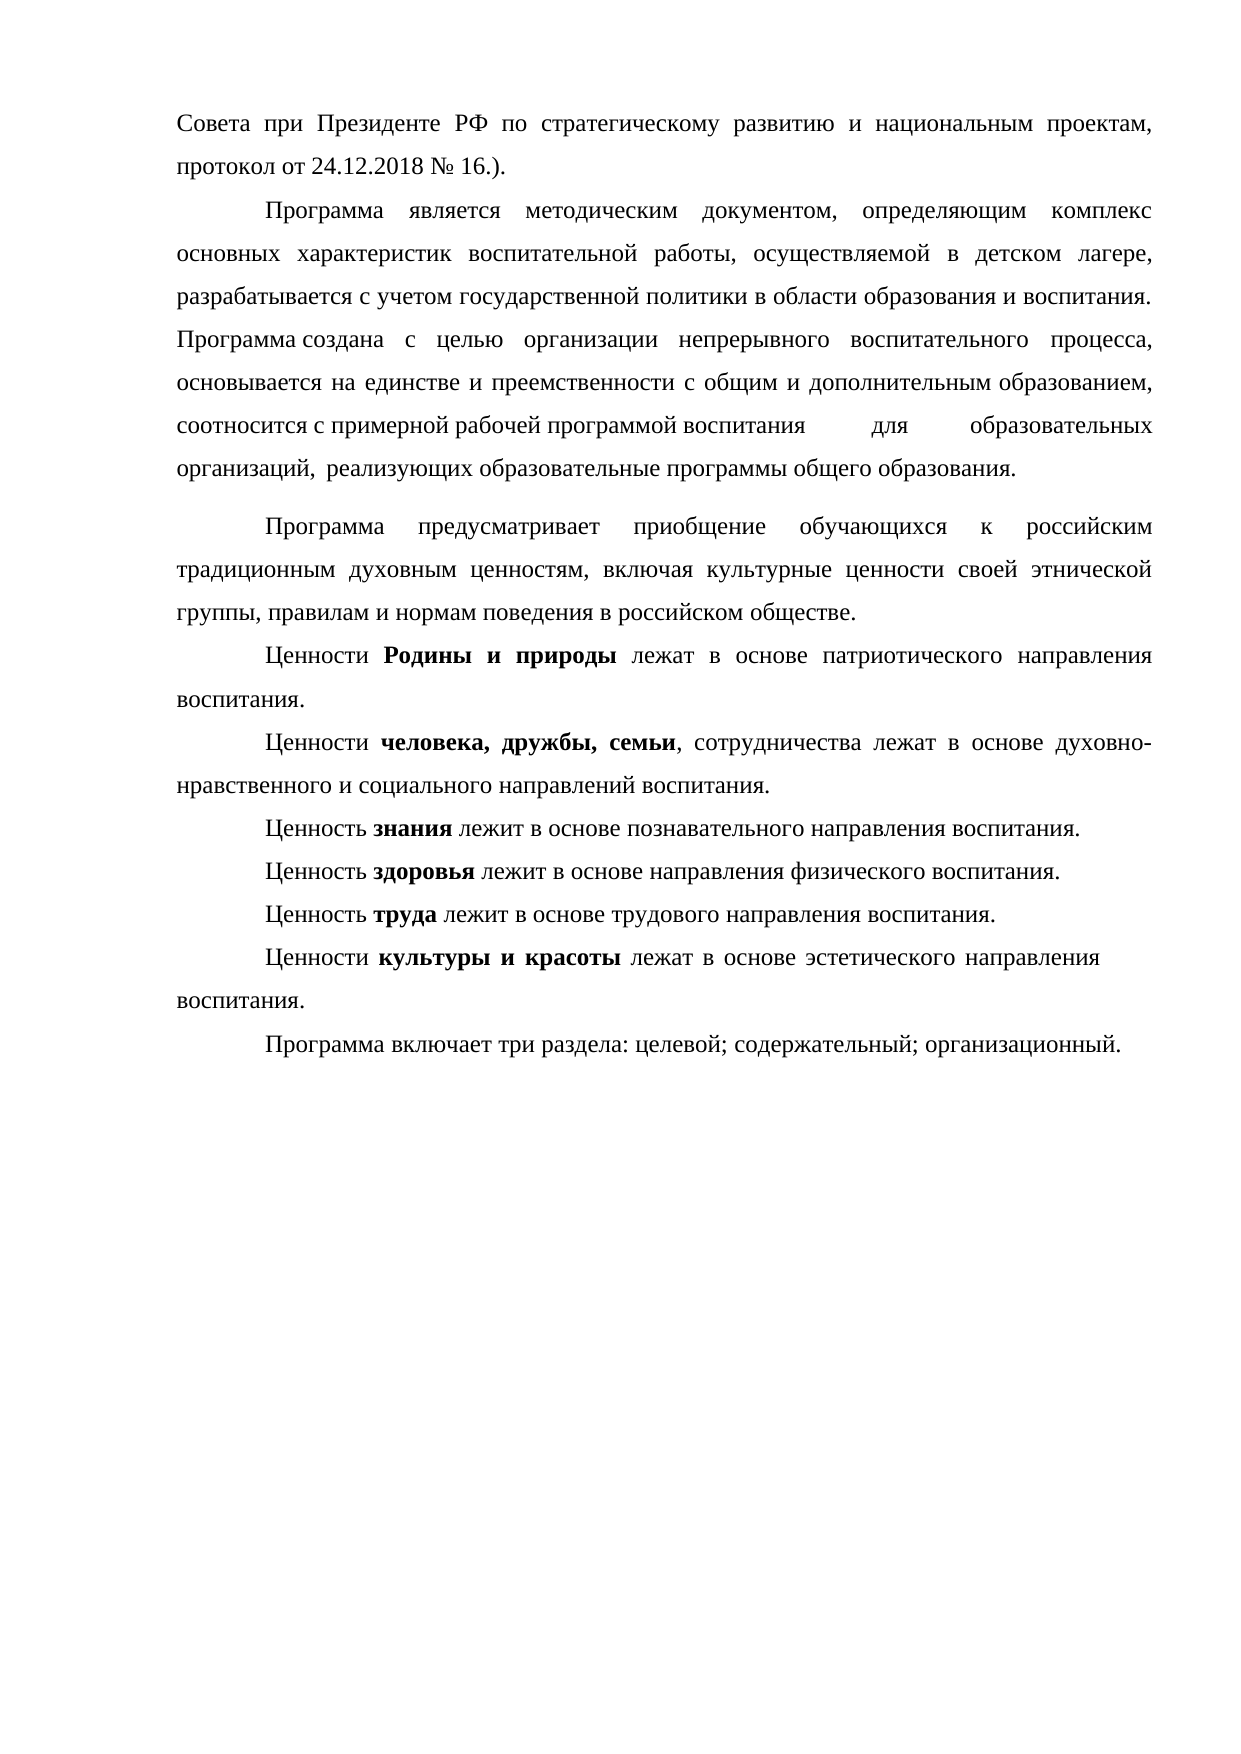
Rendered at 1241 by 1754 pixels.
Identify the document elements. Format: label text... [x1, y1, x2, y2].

text Ценности человека, дружбы, семьи, сотрудничества лежат в основе духовно- нравственного и социального направлений воспитания. [176, 727, 1152, 799]
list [176, 108, 1152, 180]
text Программа является методическим документом, определяющим комплекс основных характеристик воспитательной работы, осуществляемой в детском лагере, разрабатывается с учетом государственной политики в области образования и воспитания. Программа создана с целью организации непрерывного воспитательного процесса, основывается на единстве и преемственности с общим и дополнительным образованием, соотносится с примерной рабочей программой воспитания для образовательных организаций, реализующих образовательные программы общего образования. [176, 195, 1153, 482]
text Программа включает три раздела: целевой; содержательный; организационный. [265, 1029, 1194, 1057]
text Программа предусматривает приобщение обучающихся к российским традиционным духовным ценностям, включая культурные ценности своей этнической группы, правилам и нормам поведения в российском обществе. [176, 511, 1152, 626]
text Ценности культуры и красоты лежат в основе эстетического направления воспитания. [176, 942, 1154, 1014]
text Ценность знания лежит в основе познавательного направления воспитания. Ценность здоровья лежит в основе направления физического воспитания. Ценность труда лежит в основе трудового направления воспитания. [265, 813, 1082, 928]
text Ценности Родины и природы лежат в основе патриотического направления воспитания. [176, 641, 1152, 712]
